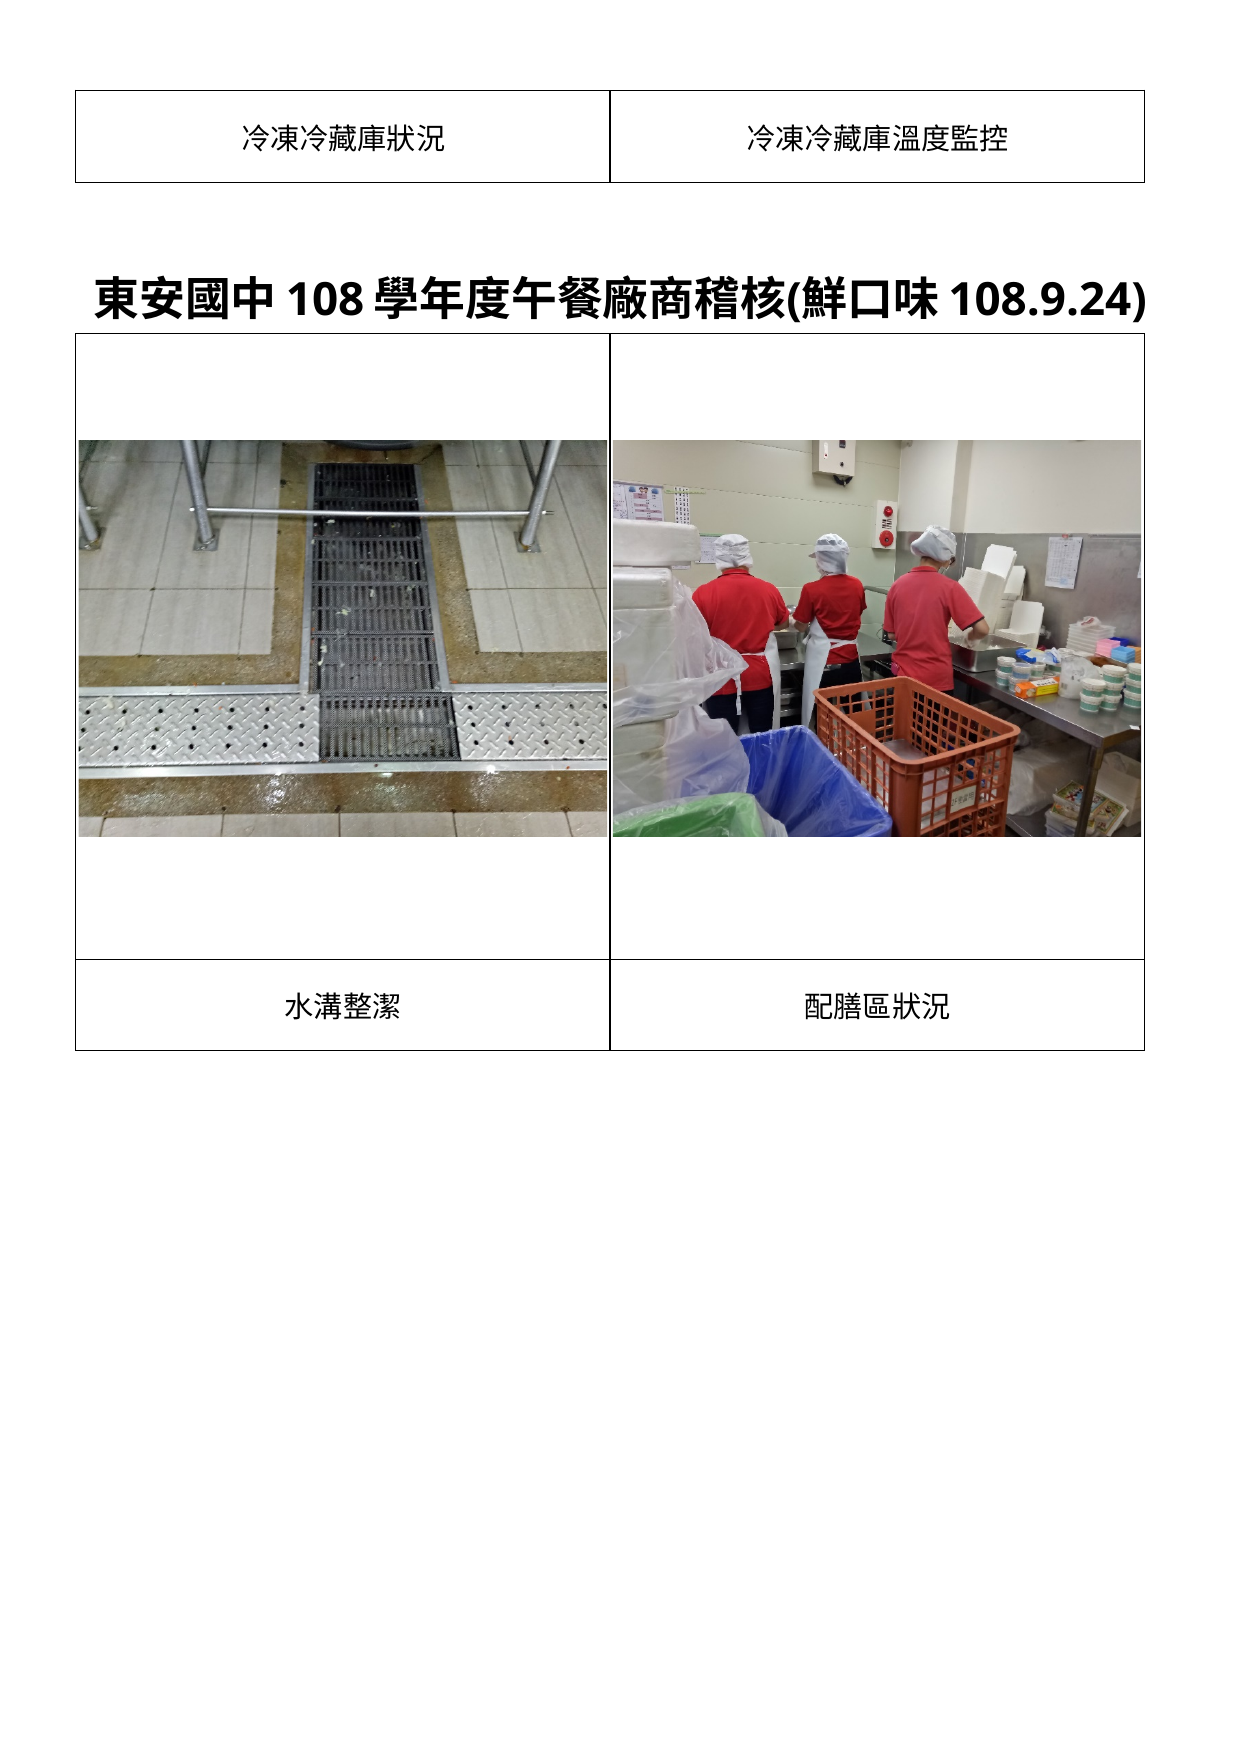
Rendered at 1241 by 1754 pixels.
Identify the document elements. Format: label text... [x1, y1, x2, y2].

table_cell 冷凍冷藏庫狀況 [76, 91, 609, 182]
table_cell 冷凍冷藏庫溫度監控 [611, 91, 1144, 182]
table_header [76, 334, 609, 959]
table_cell 水溝整潔 [76, 960, 609, 1050]
table_cell 配膳區狀況 [611, 960, 1144, 1050]
picture [78, 440, 608, 837]
text 東安國中108學年度午餐廠商稽核(鮮口味108.9.24) [75, 258, 1165, 333]
table_header [611, 334, 1144, 959]
picture [612, 440, 1142, 837]
